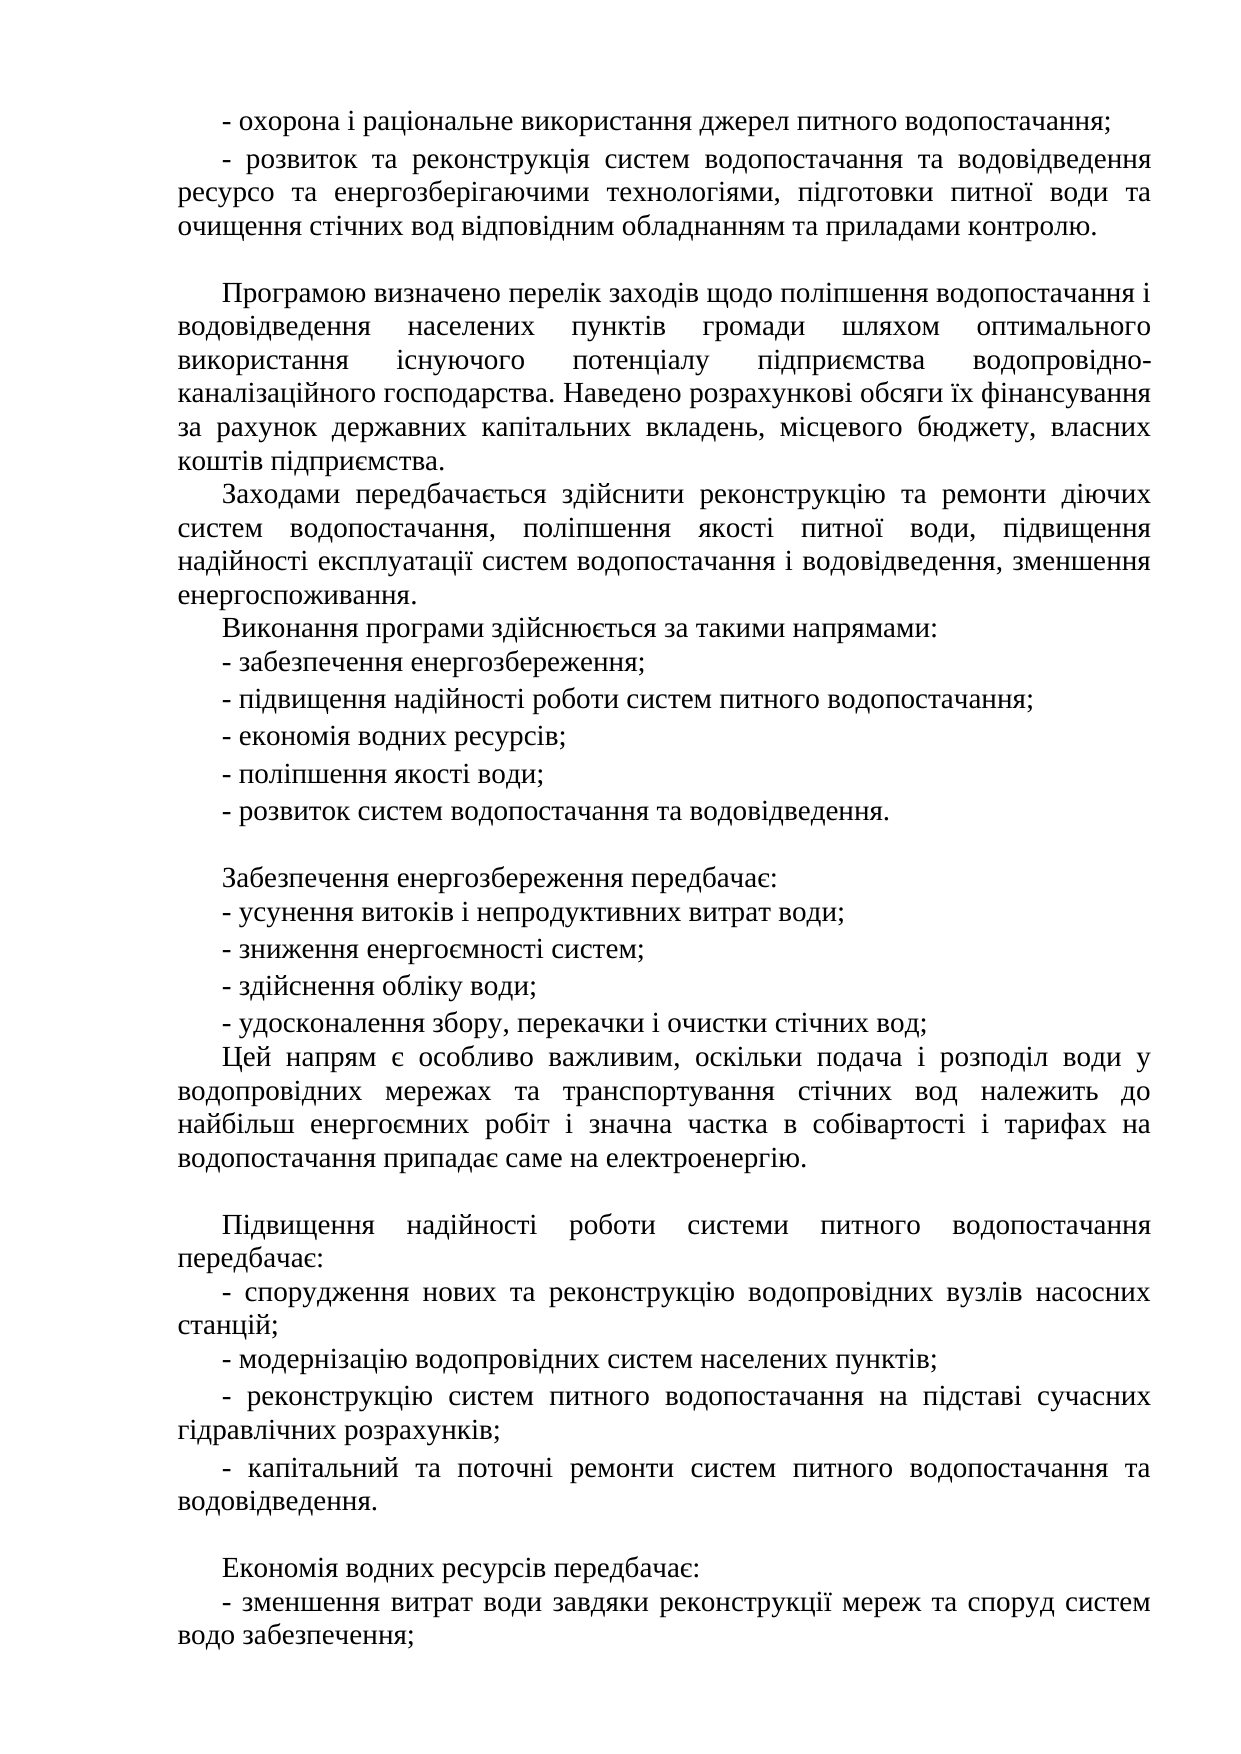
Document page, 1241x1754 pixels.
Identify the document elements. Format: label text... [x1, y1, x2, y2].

text - здійснення обліку води; [177, 968, 1152, 1002]
text Економія водних ресурсів передбачає: [177, 1550, 1152, 1584]
text - розвиток систем водопостачання та водовідведення. [177, 793, 1152, 827]
text - зниження енергоємності систем; [177, 931, 1152, 964]
text Підвищення надійності роботи системи питного водопостачання передбачає: [177, 1207, 1152, 1274]
text - модернізацію водопровідних систем населених пунктів; [177, 1341, 1152, 1374]
text Забезпечення енергозбереження передбачає: [177, 860, 1152, 894]
text - забезпечення енергозбереження; [177, 644, 1152, 677]
text - економія водних ресурсів; [177, 718, 1152, 752]
text - поліпшення якості води; [177, 756, 1152, 789]
text Програмою визначено перелік заходів щодо поліпшення водопостачання і водовідведення населених пунктів громади шляхом оптимального використання існуючого потенціалу підприємства водопровідно-каналізаційного господарства. Наведено розрахункові обсяги їх фінансування за рахунок державних капітальних вкладень, місцевого бюджету, власних коштів підприємства. [177, 275, 1152, 476]
text - спорудження нових та реконструкцію водопровідних вузлів насосних станцій; [177, 1274, 1152, 1341]
text Виконання програми здійснюється за такими напрямами: [177, 610, 1152, 644]
text - реконструкцію систем питного водопостачання на підставі сучасних гідравлічних розрахунків; [177, 1378, 1152, 1446]
text Заходами передбачається здійснити реконструкцію та ремонти діючих систем водопостачання, поліпшення якості питної води, підвищення надійності експлуатації систем водопостачання і водовідведення, зменшення енергоспоживання. [177, 476, 1152, 610]
text - усунення витоків і непродуктивних витрат води; [177, 894, 1152, 927]
text - охорона і раціональне використання джерел питного водопостачання; [177, 103, 1152, 137]
text - капітальний та поточні ремонти систем питного водопостачання та водовідведення. [177, 1450, 1152, 1517]
text - удосконалення збору, перекачки і очистки стічних вод; [177, 1006, 1152, 1039]
text - розвиток та реконструкція систем водопостачання та водовідведення ресурсо та енергозберігаючими технологіями, підготовки питної води та очищення стічних вод відповідним обладнанням та приладами контролю. [177, 141, 1152, 241]
text - підвищення надійності роботи систем питного водопостачання; [177, 681, 1152, 715]
text Цей напрям є особливо важливим, оскільки подача і розподіл води у водопровідних мережах та транспортування стічних вод належить до найбільш енергоємних робіт і значна частка в собівартості і тарифах на водопостачання припадає саме на електроенергію. [177, 1039, 1152, 1173]
text - зменшення витрат води завдяки реконструкції мереж та споруд систем водо забезпечення; [177, 1584, 1152, 1651]
